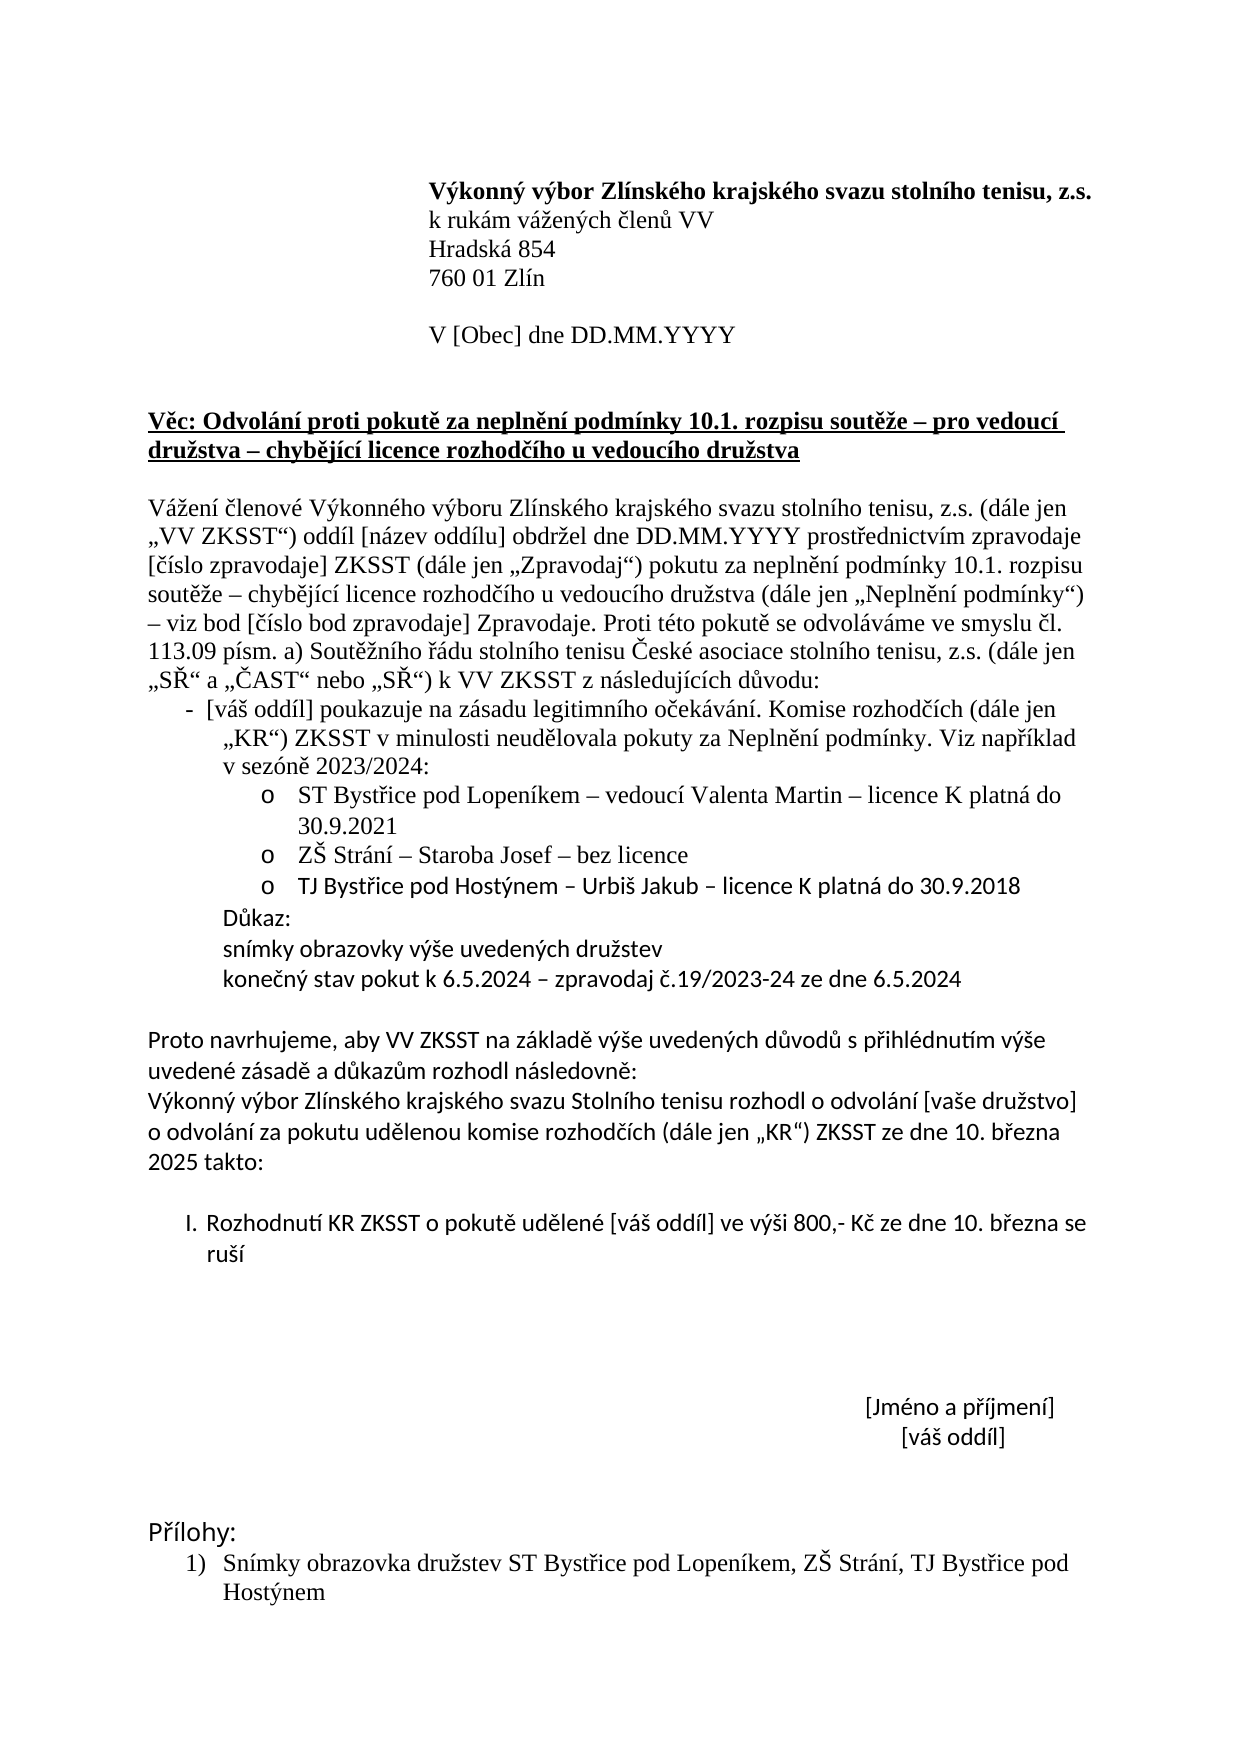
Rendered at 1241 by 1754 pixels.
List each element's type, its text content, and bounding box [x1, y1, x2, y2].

text Výkonný výbor Zlínského krajského svazu Stolního tenisu rozhodl o odvolání [vaše družstvo] o odvolání za pokutu udělenou komise rozhodčích (dále jen „KR“) ZKSST ze dne 10. března 2025 takto: [148, 1085, 1093, 1177]
text k rukám vážených členů VV [148, 205, 1093, 234]
text Proto navrhujeme, aby VV ZKSST na základě výše uvedených důvodů s přihlédnutím výše uvedené zásadě a důkazům rozhodl následovně: [148, 1024, 1093, 1085]
text [váš oddíl] [148, 1421, 1093, 1452]
text [Jméno a příjmení] [148, 1391, 1093, 1421]
list TJ Bystřice pod Hostýnem – Urbiš Jakub – licence K platná do 30.9.2018 [260, 871, 1093, 902]
text Výkonný výbor Zlínského krajského svazu stolního tenisu, z.s. [148, 176, 1093, 205]
list Důkaz: snímky obrazovky výše uvedených družstev konečný stav pokut k 6.5.2024 – zpravodaj č.19/2023-24 ze dne 6.5.2024 [223, 902, 1093, 994]
text Věc: Odvolání proti pokutě za neplnění podmínky 10.1. rozpisu soutěže – pro vedoucí družstva – chybějící licence rozhodčího u vedoucího družstva [148, 406, 1093, 464]
text V [Obec] dne DD.MM.YYYY [148, 320, 1093, 349]
list [váš oddíl] poukazuje na zásadu legitimního očekávání. Komise rozhodčích (dále jen „KR“) ZKSST v minulosti neudělovala pokuty za Neplnění podmínky. Viz například v sezóně 2023/2024: [185, 694, 1093, 780]
text Vážení členové Výkonného výboru Zlínského krajského svazu stolního tenisu, z.s. (dále jen „VV ZKSST“) oddíl [název oddílu] obdržel dne DD.MM.YYYY prostřednictvím zpravodaje [číslo zpravodaje] ZKSST (dále jen „Zpravodaj“) pokutu za neplnění podmínky 10.1. rozpisu soutěže – chybějící licence rozhodčího u vedoucího družstva (dále jen „Neplnění podmínky“) – viz bod [číslo bod zpravodaje] Zpravodaje. Proti této pokutě se odvoláváme ve smyslu čl. 113.09 písm. a) Soutěžního řádu stolního tenisu České asociace stolního tenisu, z.s. (dále jen „SŘ“ a „ČAST“ nebo „SŘ“) k VV ZKSST z následujících důvodu: [148, 493, 1093, 694]
text Hradská 854 [148, 234, 1093, 263]
list Rozhodnutí KR ZKSST o pokutě udělené [váš oddíl] ve výši 800,- Kč ze dne 10. března se ruší [185, 1207, 1093, 1268]
text 760 01 Zlín [148, 263, 1093, 291]
list ZŠ Strání – Staroba Josef – bez licence [260, 840, 1093, 871]
text Přílohy: [148, 1514, 1093, 1548]
list ST Bystřice pod Lopeníkem – vedoucí Valenta Martin – licence K platná do 30.9.2021 [260, 780, 1093, 840]
list Snímky obrazovka družstev ST Bystřice pod Lopeníkem, ZŠ Strání, TJ Bystřice pod Hostýnem [185, 1548, 1093, 1606]
